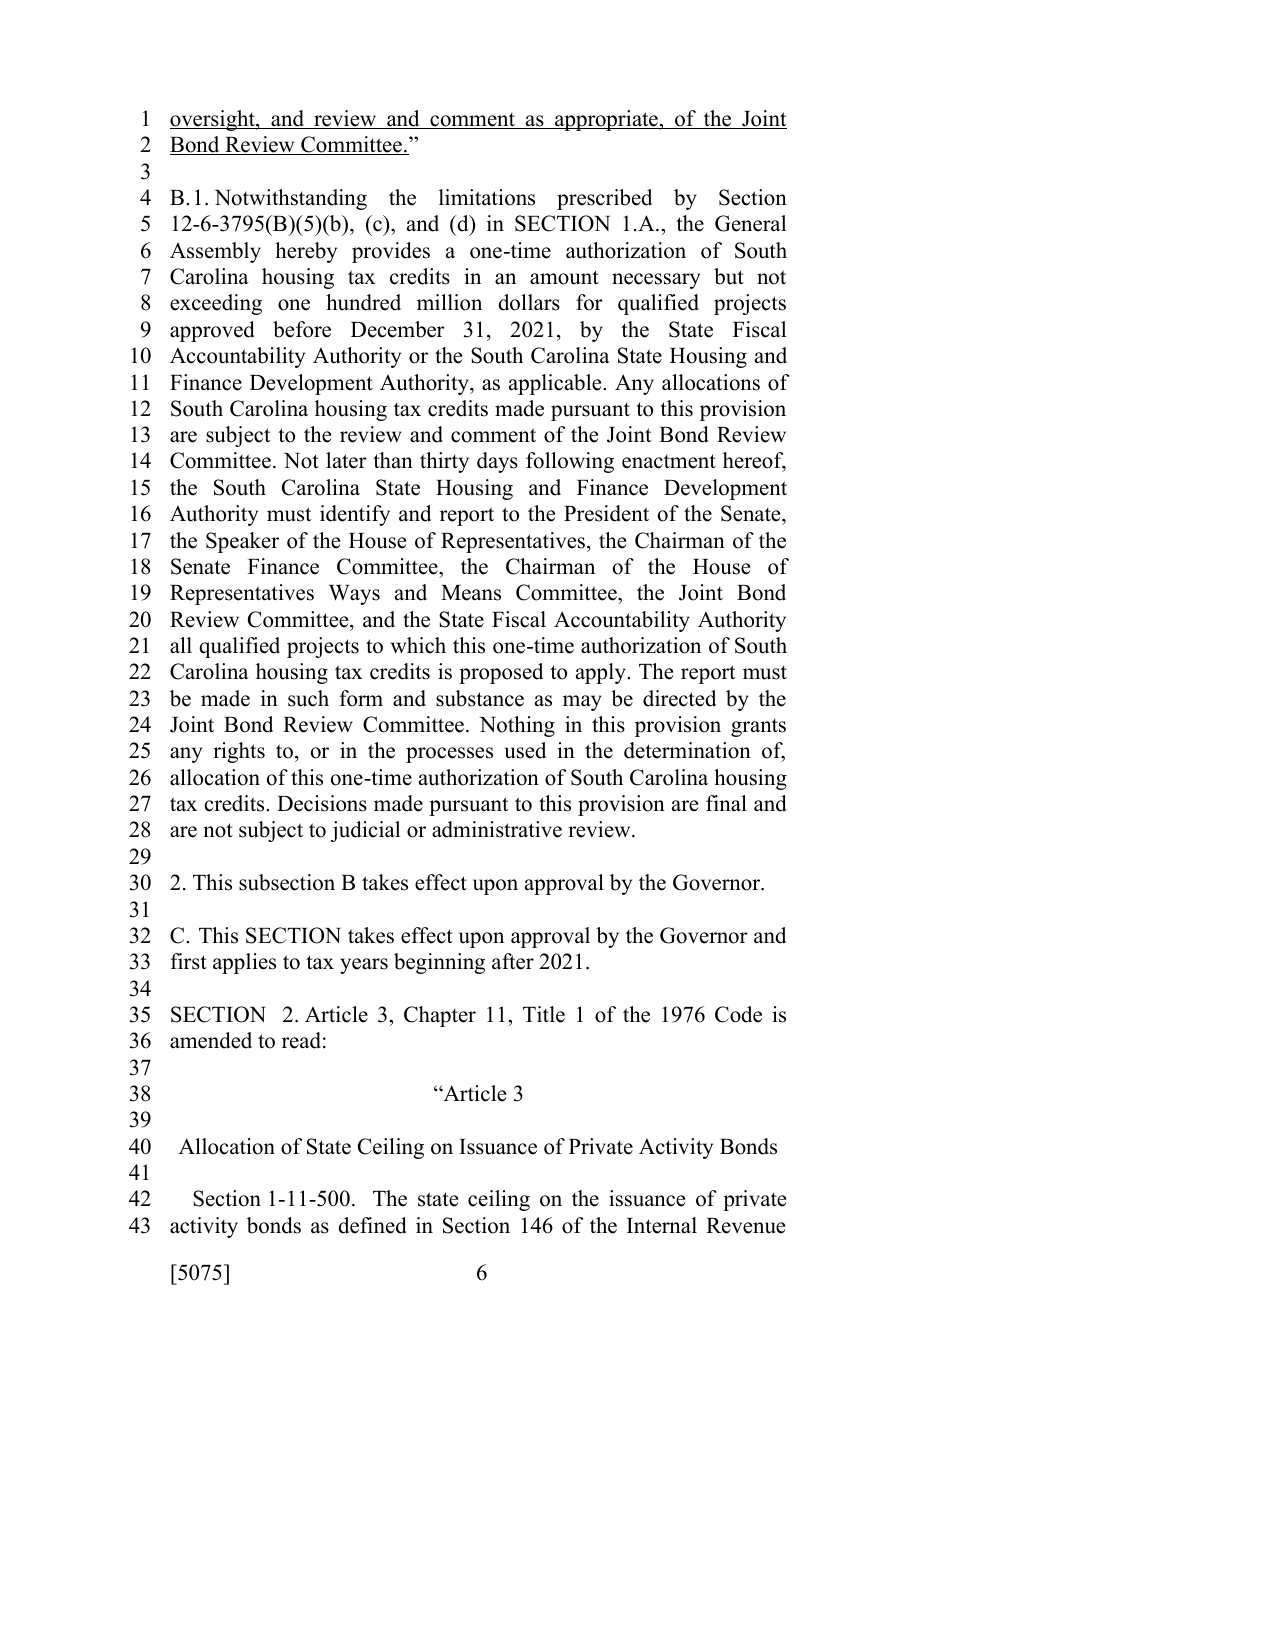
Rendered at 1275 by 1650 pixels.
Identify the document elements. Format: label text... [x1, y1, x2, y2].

text 2. This subsection B takes effect upon approval by the Governor. [169, 869, 787, 896]
text Allocation of State Ceiling on Issuance of Private Activity Bonds [169, 1133, 787, 1159]
text C. This SECTION takes effect upon approval by the Governor and first applies to tax years beginning after 2021. [169, 922, 787, 975]
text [169, 105, 787, 128]
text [169, 129, 787, 158]
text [169, 1186, 787, 1238]
text B. 1. Notwithstanding the limitations prescribed by Section 12-6-3795(B)(5)(b), (c), and (d) in SECTION 1.A., the General Assembly hereby provides a one-time authorization of South Carolina housing tax credits in an amount necessary but not exceeding one hundred million dollars for qualified projects approved before December 31, 2021, by the State Fiscal Accountability Authority or the South Carolina State Housing and Finance Development Authority, as applicable. Any allocations of South Carolina housing tax credits made pursuant to this provision are subject to the review and comment of the Joint Bond Review Committee. Not later than thirty days following enactment hereof, the South Carolina State Housing and Finance Development Authority must identify and report to the President of the Senate, the Speaker of the House of Representatives, the Chairman of the Senate Finance Committee, the Chairman of the House of Representatives Ways and Means Committee, the Joint Bond Review Committee, and the State Fiscal Accountability Authority all qualified projects to which this one-time authorization of South Carolina housing tax credits is proposed to apply. The report must be made in such form and substance as may be directed by the Joint Bond Review Committee. Nothing in this provision grants any rights to, or in the processes used in the determination of, allocation of this one-time authorization of South Carolina housing tax credits. Decisions made pursuant to this provision are final and are not subject to judicial or administrative review. [169, 184, 787, 843]
text SECTION 2. Article 3, Chapter 11, Title 1 of the 1976 Code is amended to read: [169, 1001, 787, 1054]
text “Article 3 [169, 1080, 787, 1106]
